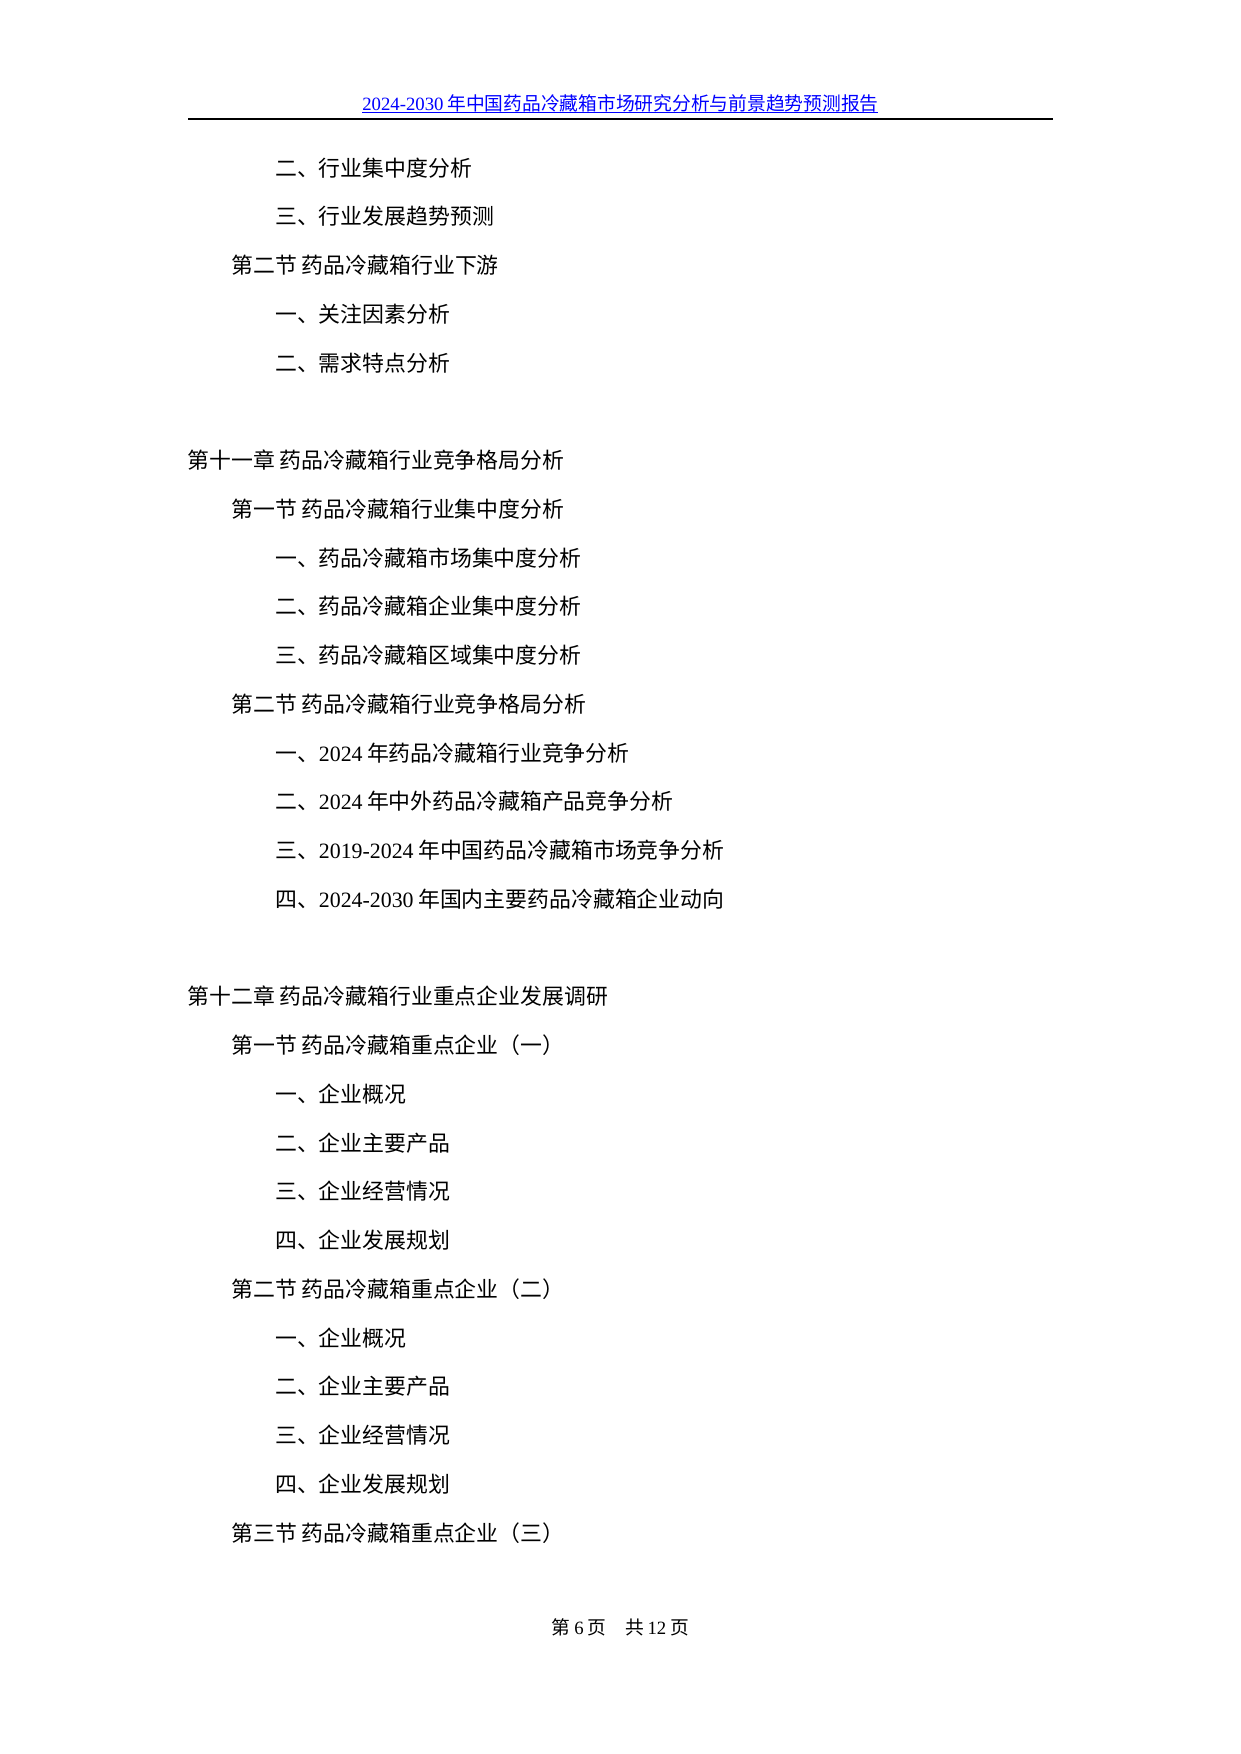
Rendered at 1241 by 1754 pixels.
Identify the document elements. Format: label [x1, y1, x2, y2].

text [187, 150, 1053, 1548]
